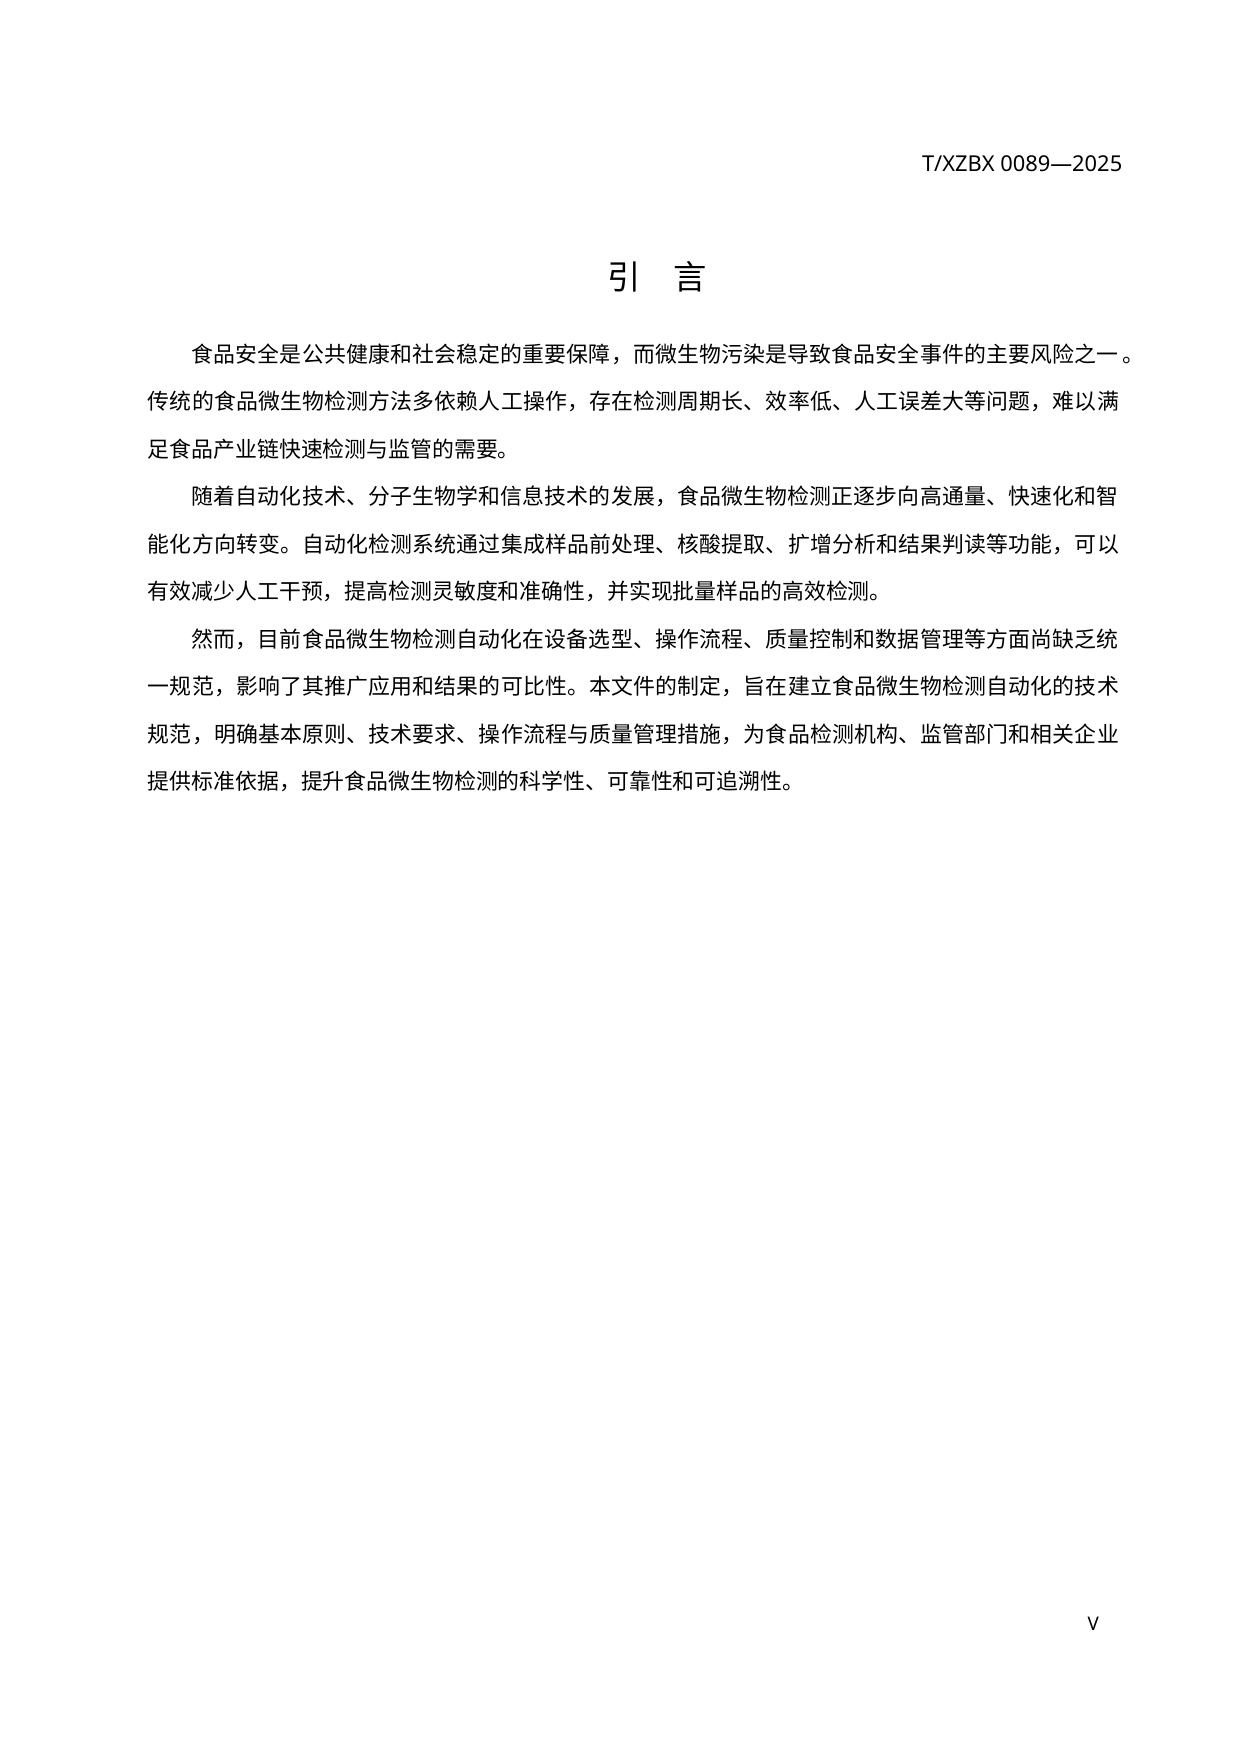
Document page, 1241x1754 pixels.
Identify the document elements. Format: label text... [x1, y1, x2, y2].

text 然而，目前食品微生物检测自动化在设备选型、操作流程、质量控制和数据管理等方面尚缺乏统一规范，影响了其推广应用和结果的可比性。本文件的制定，旨在建立食品微生物检测自动化的技术规范，明确基本原则、技术要求、操作流程与质量管理措施，为食品检测机构、监管部门和相关企业提供标准依据，提升食品微生物检测的科学性、可靠性和可追溯性。 [148, 622, 1122, 796]
text 引言 [148, 251, 1122, 299]
text 随着自动化技术、分子生物学和信息技术的发展，食品微生物检测正逐步向高通量、快速化和智能化方向转变。自动化检测系统通过集成样品前处理、核酸提取、扩增分析和结果判读等功能，可以有效减少人工干预，提高检测灵敏度和准确性，并实现批量样品的高效检测。 [148, 479, 1122, 606]
text 食品安全是公共健康和社会稳定的重要保障，而微生物污染是导致食品安全事件的主要风险之一。传统的食品微生物检测方法多依赖人工操作，存在检测周期长、效率低、人工误差大等问题，难以满足食品产业链快速检测与监管的需要。 [148, 337, 1122, 463]
